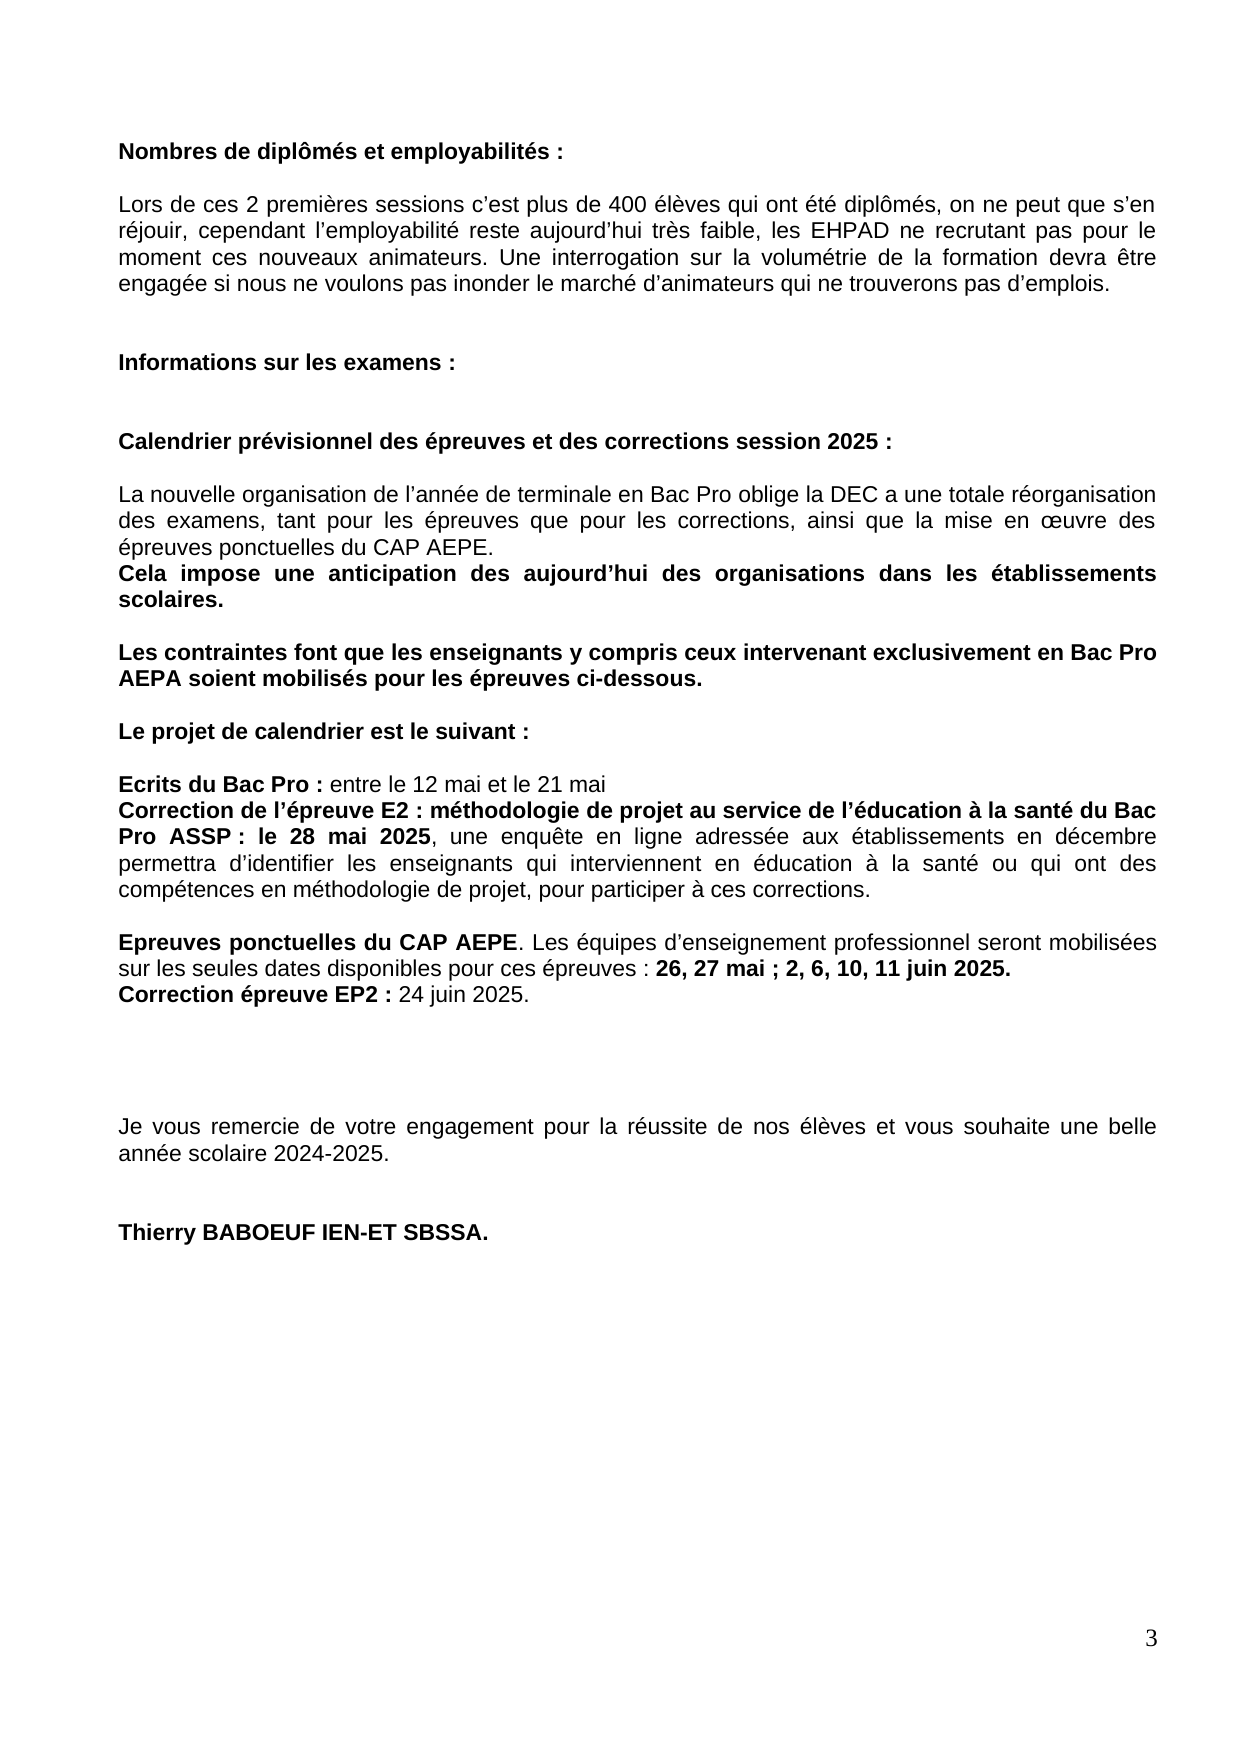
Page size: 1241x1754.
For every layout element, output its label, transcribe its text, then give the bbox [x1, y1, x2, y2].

text Les contraintes font que les enseignants y compris ceux intervenant exclusivement en Bac Pro AEPA soient mobilisés pour les épreuves ci-dessous. [118, 639, 1157, 692]
text Je vous remercie de votre engagement pour la réussite de nos élèves et vous souhaite une belle année scolaire 2024-2025. [118, 1113, 1157, 1166]
text Le projet de calendrier est le suivant : [118, 718, 1157, 744]
text Informations sur les examens : [118, 349, 1157, 375]
text Calendrier prévisionnel des épreuves et des corrections session 2025 : [118, 428, 1157, 454]
text Cela impose une anticipation des aujourd’hui des organisations dans les établissements scolaires. [118, 560, 1157, 612]
text Correction épreuve EP2 : 24 juin 2025. [118, 981, 1157, 1008]
text La nouvelle organisation de l’année de terminale en Bac Pro oblige la DEC a une totale réorganisation des examens, tant pour les épreuves que pour les corrections, ainsi que la mise en œuvre des épreuves ponctuelles du CAP AEPE. [118, 481, 1157, 560]
text Thierry BABOEUF IEN-ET SBSSA. [118, 1219, 1157, 1245]
text Ecrits du Bac Pro : entre le 12 mai et le 21 mai [118, 771, 1157, 797]
text Lors de ces 2 premières sessions c’est plus de 400 élèves qui ont été diplômés, on ne peut que s’en réjouir, cependant l’employabilité reste aujourd’hui très faible, les EHPAD ne recrutant pas pour le moment ces nouveaux animateurs. Une interrogation sur la volumétrie de la formation devra être engagée si nous ne voulons pas inonder le marché d’animateurs qui ne trouverons pas d’emplois. [118, 191, 1157, 296]
text Correction de l’épreuve E2 : méthodologie de projet au service de l’éducation à la santé du Bac Pro ASSP : le 28 mai 2025, une enquête en ligne adressée aux établissements en décembre permettra d’identifier les enseignants qui interviennent en éducation à la santé ou qui ont des compétences en méthodologie de projet, pour participer à ces corrections. [118, 797, 1157, 902]
text Epreuves ponctuelles du CAP AEPE. Les équipes d’enseignement professionnel seront mobilisées sur les seules dates disponibles pour ces épreuves : 26, 27 mai ; 2, 6, 10, 11 juin 2025. [118, 929, 1157, 981]
text Nombres de diplômés et employabilités : [118, 138, 1157, 164]
